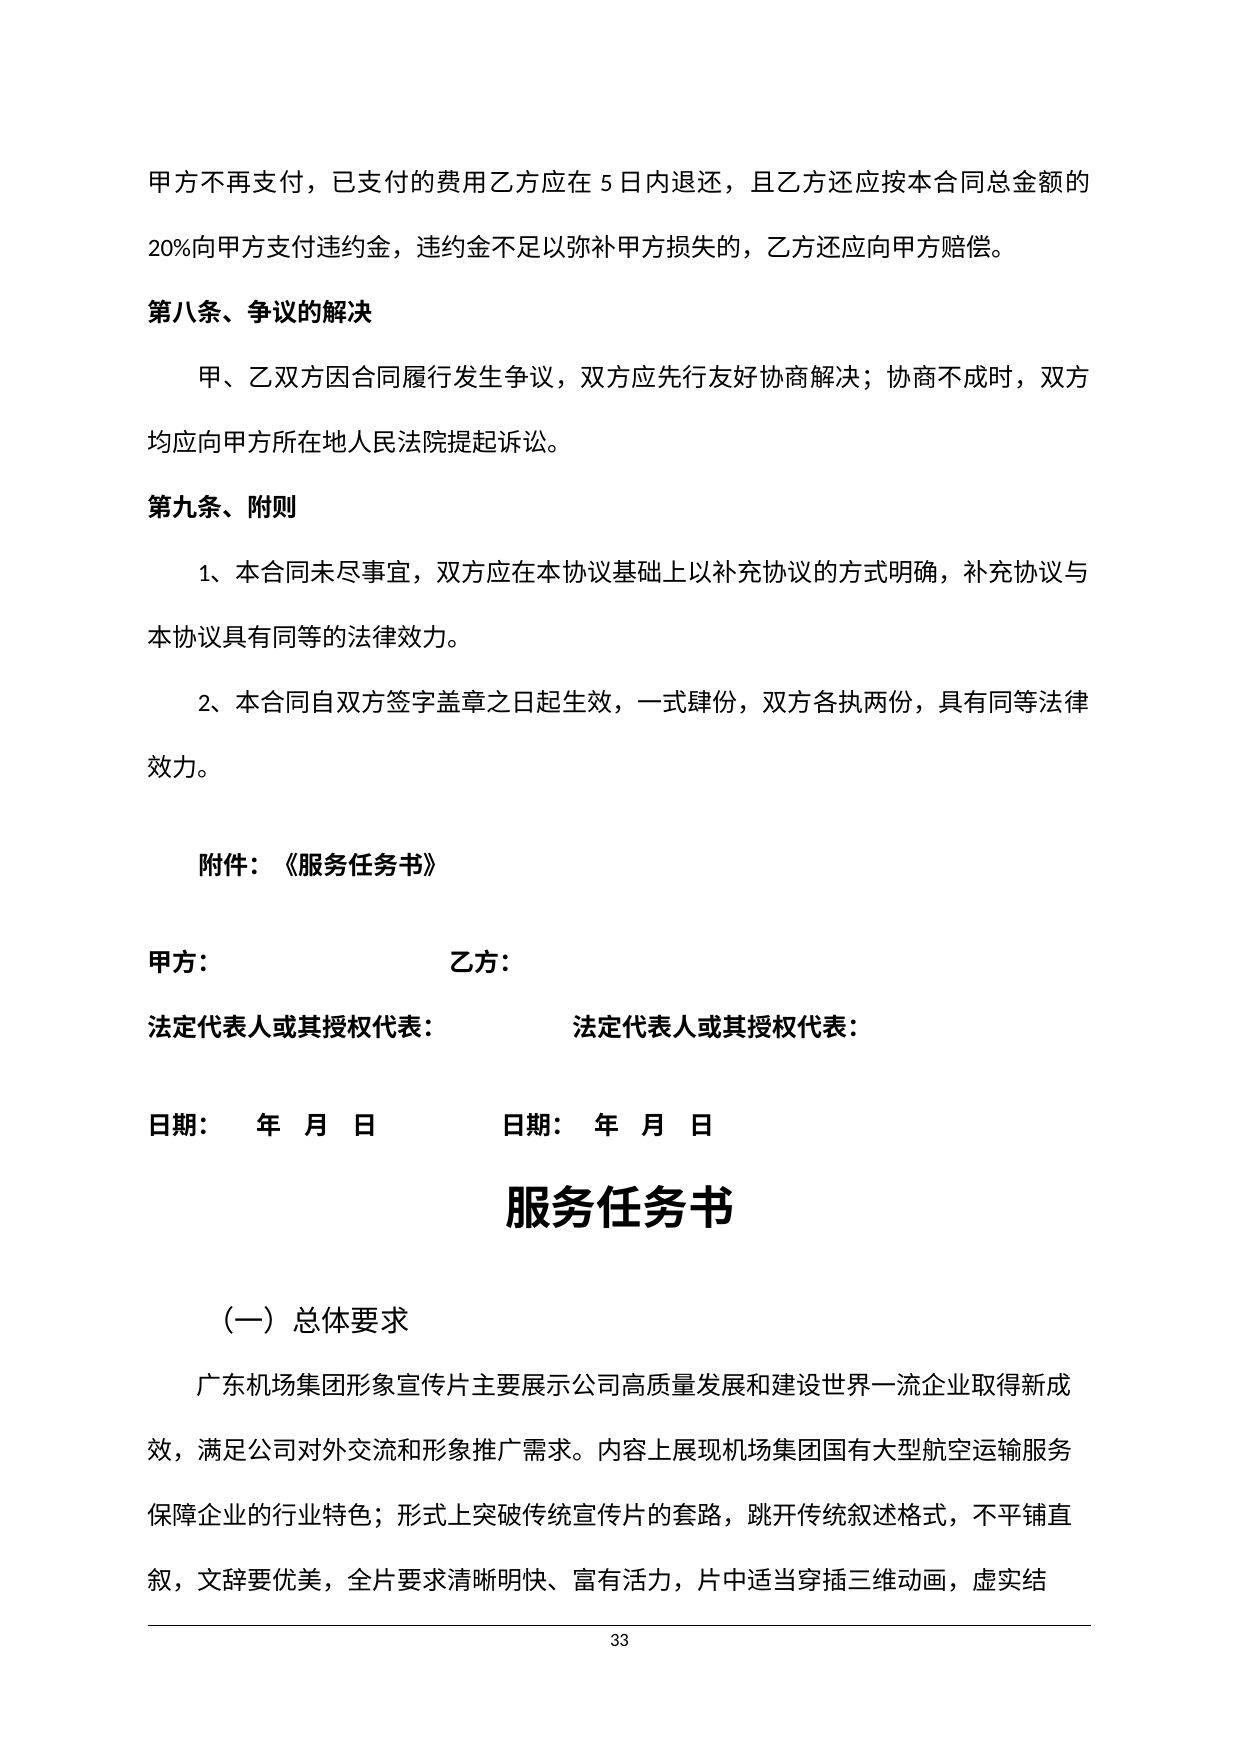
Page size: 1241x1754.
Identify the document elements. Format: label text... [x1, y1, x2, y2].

text 附件：《服务任务书》 [148, 831, 1091, 896]
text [148, 1351, 1091, 1611]
text 日期： 年 月 日 日期： 年 月 日 [148, 1091, 1091, 1156]
text 第九条、附则 [148, 473, 1091, 538]
text 第八条、争议的解决 [148, 278, 1091, 343]
text 2、本合同自双方签字盖章之日起生效，一式肆份，双方各执两份，具有同等法律效力。 [148, 668, 1091, 798]
text （一）总体要求 [148, 1286, 1091, 1351]
text 甲方： 乙方： [148, 928, 1091, 993]
text 甲、乙双方因合同履行发生争议，双方应先行友好协商解决；协商不成时，双方均应向甲方所在地人民法院提起诉讼。 [148, 343, 1091, 473]
text 服务任务书 [148, 1156, 1091, 1253]
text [148, 148, 1091, 278]
text 1、本合同未尽事宜，双方应在本协议基础上以补充协议的方式明确，补充协议与本协议具有同等的法律效力。 [148, 538, 1091, 668]
text 法定代表人或其授权代表： 法定代表人或其授权代表： [148, 993, 1091, 1058]
